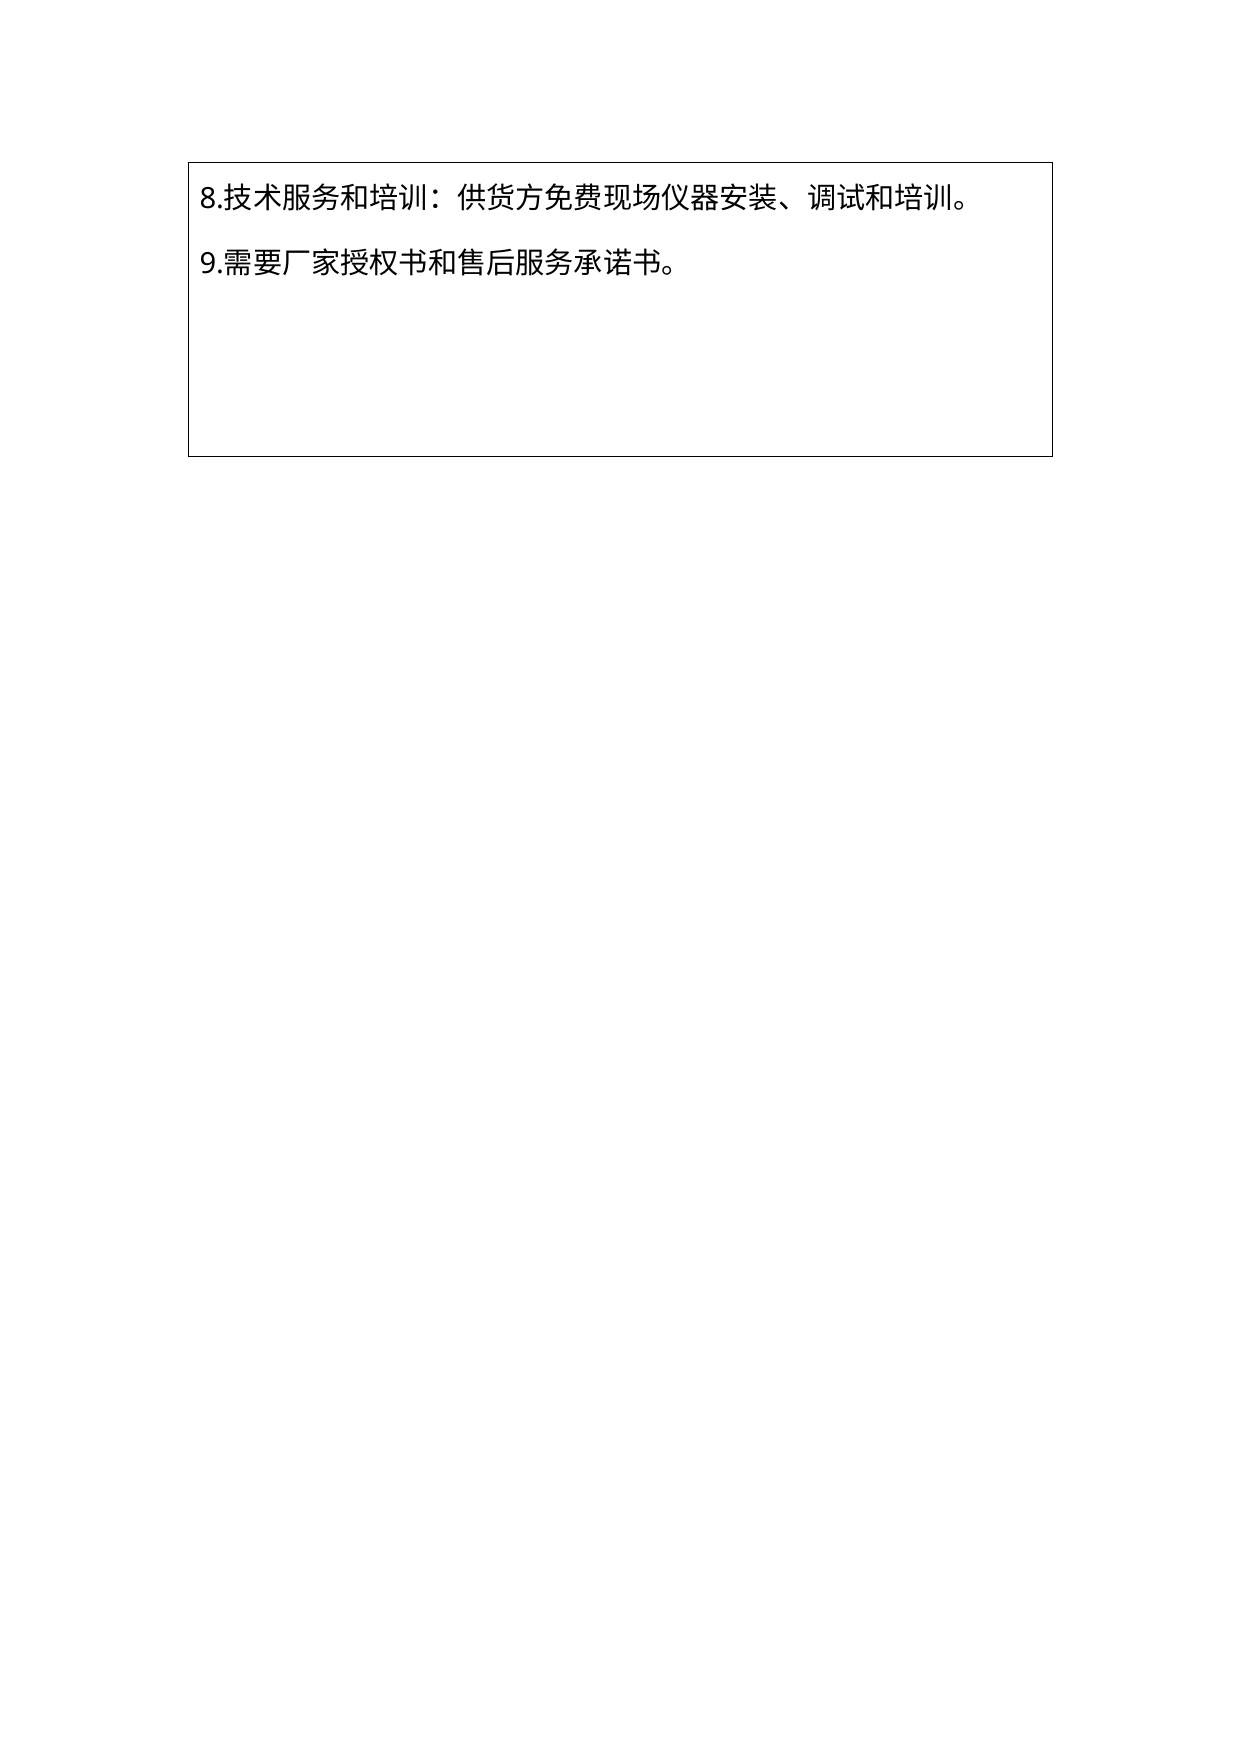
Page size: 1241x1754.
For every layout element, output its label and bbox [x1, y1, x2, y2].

table_cell [189, 163, 1052, 456]
